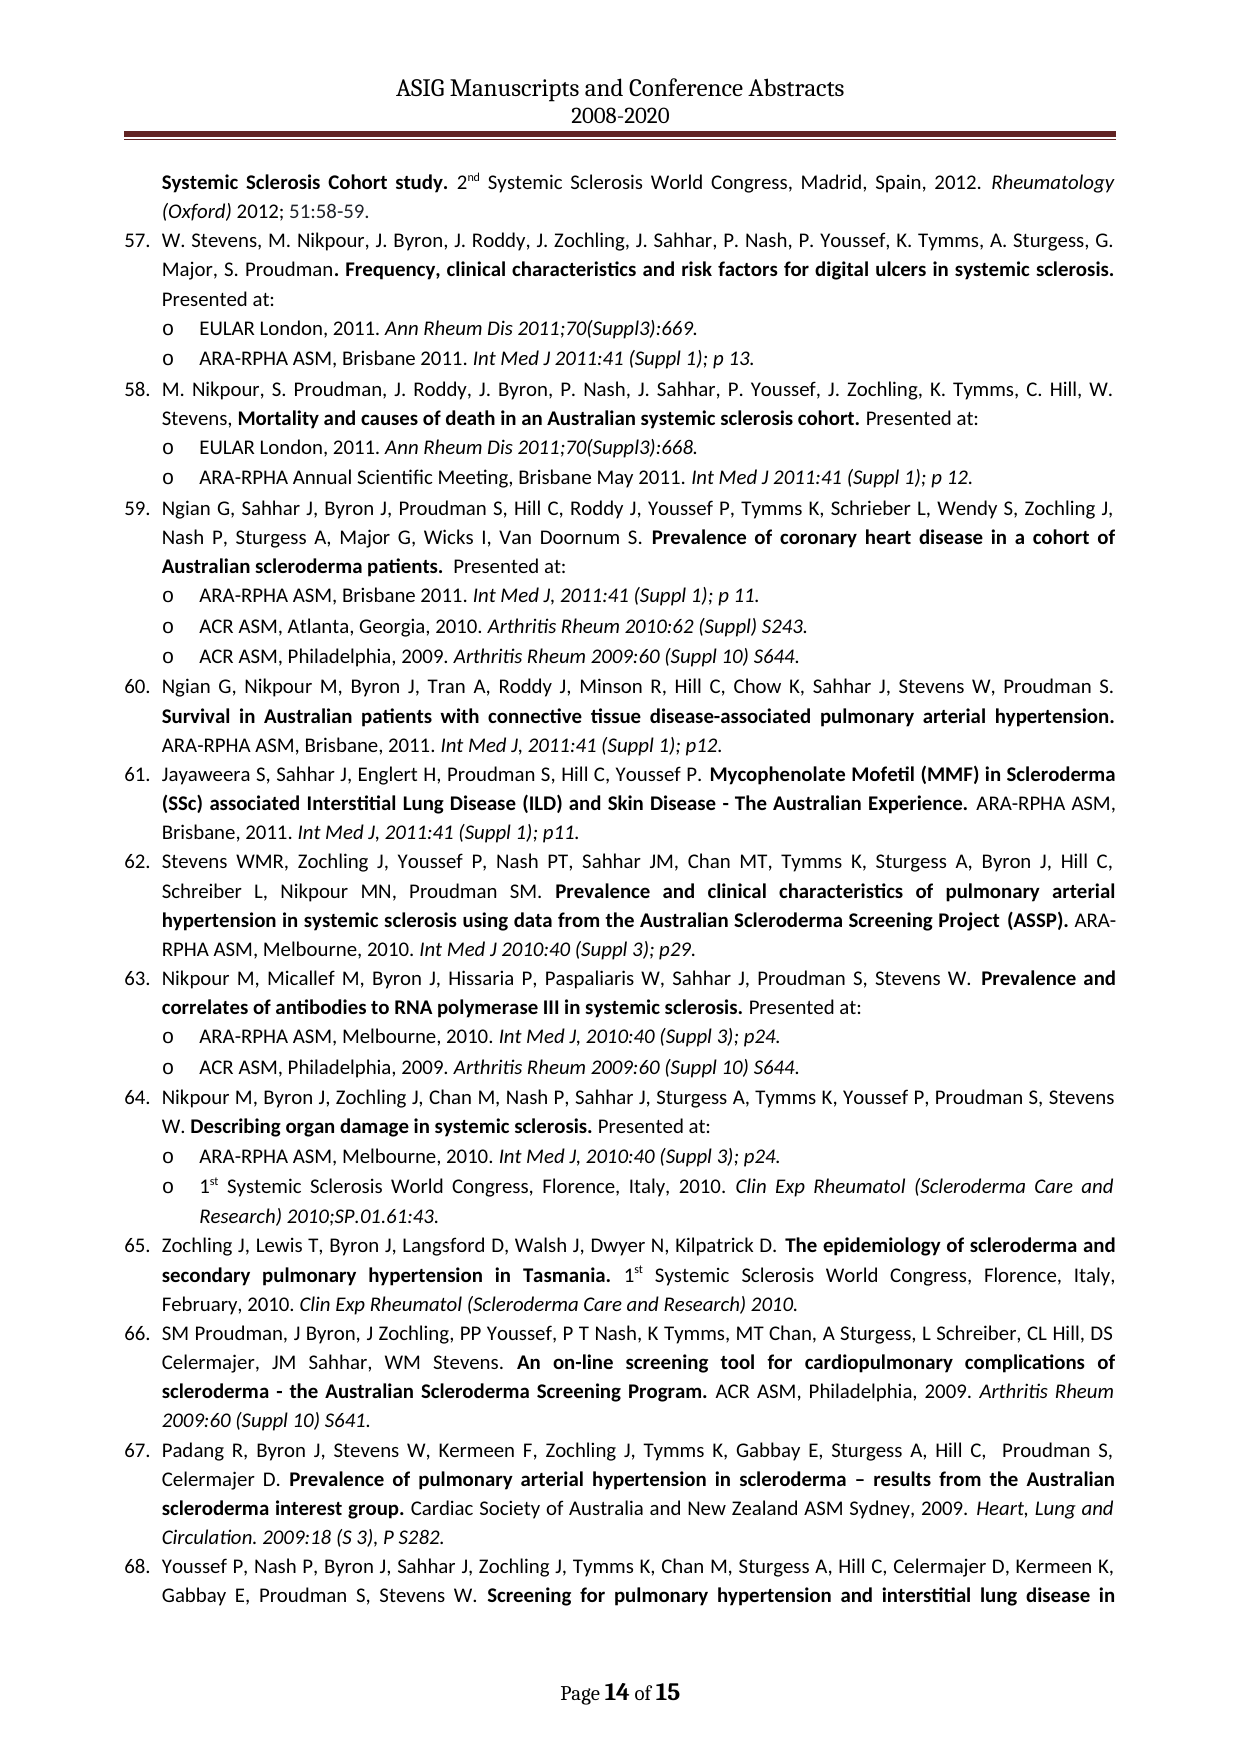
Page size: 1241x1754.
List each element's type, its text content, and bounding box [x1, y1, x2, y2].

list EULAR London, 2011. Ann Rheum Dis 2011;70(Suppl3):669. [162, 315, 1116, 341]
list ARA-RPHA ASM, Melbourne, 2010. Int Med J, 2010:40 (Suppl 3); p24. [162, 1143, 1116, 1169]
list Zochling J, Lewis T, Byron J, Langsford D, Walsh J, Dwyer N, Kilpatrick D. The epidemiology of scleroderma and secondary pulmonary hypertension in Tasmania. 1st Systemic Sclerosis World Congress, Florence, Italy, February, 2010. Clin Exp Rheumatol (Scleroderma Care and Research) 2010. [124, 1233, 1116, 1316]
list Padang R, Byron J, Stevens W, Kermeen F, Zochling J, Tymms K, Gabbay E, Sturgess A, Hill C, Proudman S, Celermajer D. Prevalence of pulmonary arterial hypertension in scleroderma – results from the Australian scleroderma interest group. Cardiac Society of Australia and New Zealand ASM Sydney, 2009. Heart, Lung and Circulation. 2009:18 (S 3), P S282. [124, 1437, 1116, 1550]
list EULAR London, 2011. Ann Rheum Dis 2011;70(Suppl3):668. [162, 434, 1116, 461]
list 1st Systemic Sclerosis World Congress, Florence, Italy, 2010. Clin Exp Rheumatol (Scleroderma Care and Research) 2010;SP.01.61:43. [162, 1173, 1116, 1229]
list ACR ASM, Philadelphia, 2009. Arthritis Rheum 2009:60 (Suppl 10) S644. [162, 643, 1116, 670]
list M. Nikpour, S. Proudman, J. Roddy, J. Byron, P. Nash, J. Sahhar, P. Youssef, J. Zochling, K. Tymms, C. Hill, W. Stevens, Mortality and causes of death in an Australian systemic sclerosis cohort. Presented at: [124, 376, 1116, 430]
list Ngian G, Nikpour M, Byron J, Tran A, Roddy J, Minson R, Hill C, Chow K, Sahhar J, Stevens W, Proudman S. Survival in Australian patients with connective tissue disease-associated pulmonary arterial hypertension. ARA-RPHA ASM, Brisbane, 2011. Int Med J, 2011:41 (Suppl 1); p12. [124, 674, 1116, 757]
list Nikpour M, Micallef M, Byron J, Hissaria P, Paspaliaris W, Sahhar J, Proudman S, Stevens W. Prevalence and correlates of antibodies to RNA polymerase III in systemic sclerosis. Presented at: [124, 965, 1116, 1020]
list ARA-RPHA Annual Scientific Meeting, Brisbane May 2011. Int Med J 2011:41 (Suppl 1); p 12. [162, 464, 1116, 491]
list ARA-RPHA ASM, Brisbane 2011. Int Med J, 2011:41 (Suppl 1); p 11. [162, 582, 1116, 609]
list ARA-RPHA ASM, Melbourne, 2010. Int Med J, 2010:40 (Suppl 3); p24. [162, 1024, 1116, 1050]
list Ngian G, Sahhar J, Byron J, Proudman S, Hill C, Roddy J, Youssef P, Tymms K, Schrieber L, Wendy S, Zochling J, Nash P, Sturgess A, Major G, Wicks I, Van Doornum S. Prevalence of coronary heart disease in a cohort of Australian scleroderma patients. Presented at: [124, 495, 1116, 579]
list Stevens WMR, Zochling J, Youssef P, Nash PT, Sahhar JM, Chan MT, Tymms K, Sturgess A, Byron J, Hill C, Schreiber L, Nikpour MN, Proudman SM. Prevalence and clinical characteristics of pulmonary arterial hypertension in systemic sclerosis using data from the Australian Scleroderma Screening Project (ASSP). ARA-RPHA ASM, Melbourne, 2010. Int Med J 2010:40 (Suppl 3); p29. [124, 849, 1116, 962]
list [124, 1553, 1116, 1608]
list Nikpour M, Byron J, Zochling J, Chan M, Nash P, Sahhar J, Sturgess A, Tymms K, Youssef P, Proudman S, Stevens W. Describing organ damage in systemic sclerosis. Presented at: [124, 1084, 1116, 1139]
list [124, 169, 1116, 224]
list ACR ASM, Philadelphia, 2009. Arthritis Rheum 2009:60 (Suppl 10) S644. [162, 1054, 1116, 1081]
list SM Proudman, J Byron, J Zochling, PP Youssef, P T Nash, K Tymms, MT Chan, A Sturgess, L Schreiber, CL Hill, DS Celermajer, JM Sahhar, WM Stevens. An on-line screening tool for cardiopulmonary complications of scleroderma - the Australian Scleroderma Screening Program. ACR ASM, Philadelphia, 2009. Arthritis Rheum 2009:60 (Suppl 10) S641. [124, 1320, 1116, 1433]
list W. Stevens, M. Nikpour, J. Byron, J. Roddy, J. Zochling, J. Sahhar, P. Nash, P. Youssef, K. Tymms, A. Sturgess, G. Major, S. Proudman. Frequency, clinical characteristics and risk factors for digital ulcers in systemic sclerosis. Presented at: [124, 227, 1116, 311]
list ACR ASM, Atlanta, Georgia, 2010. Arthritis Rheum 2010:62 (Suppl) S243. [162, 613, 1116, 639]
list ARA-RPHA ASM, Brisbane 2011. Int Med J 2011:41 (Suppl 1); p 13. [162, 345, 1116, 372]
list Jayaweera S, Sahhar J, Englert H, Proudman S, Hill C, Youssef P. Mycophenolate Mofetil (MMF) in Scleroderma (SSc) associated Interstitial Lung Disease (ILD) and Skin Disease - The Australian Experience. ARA-RPHA ASM, Brisbane, 2011. Int Med J, 2011:41 (Suppl 1); p11. [124, 761, 1116, 845]
